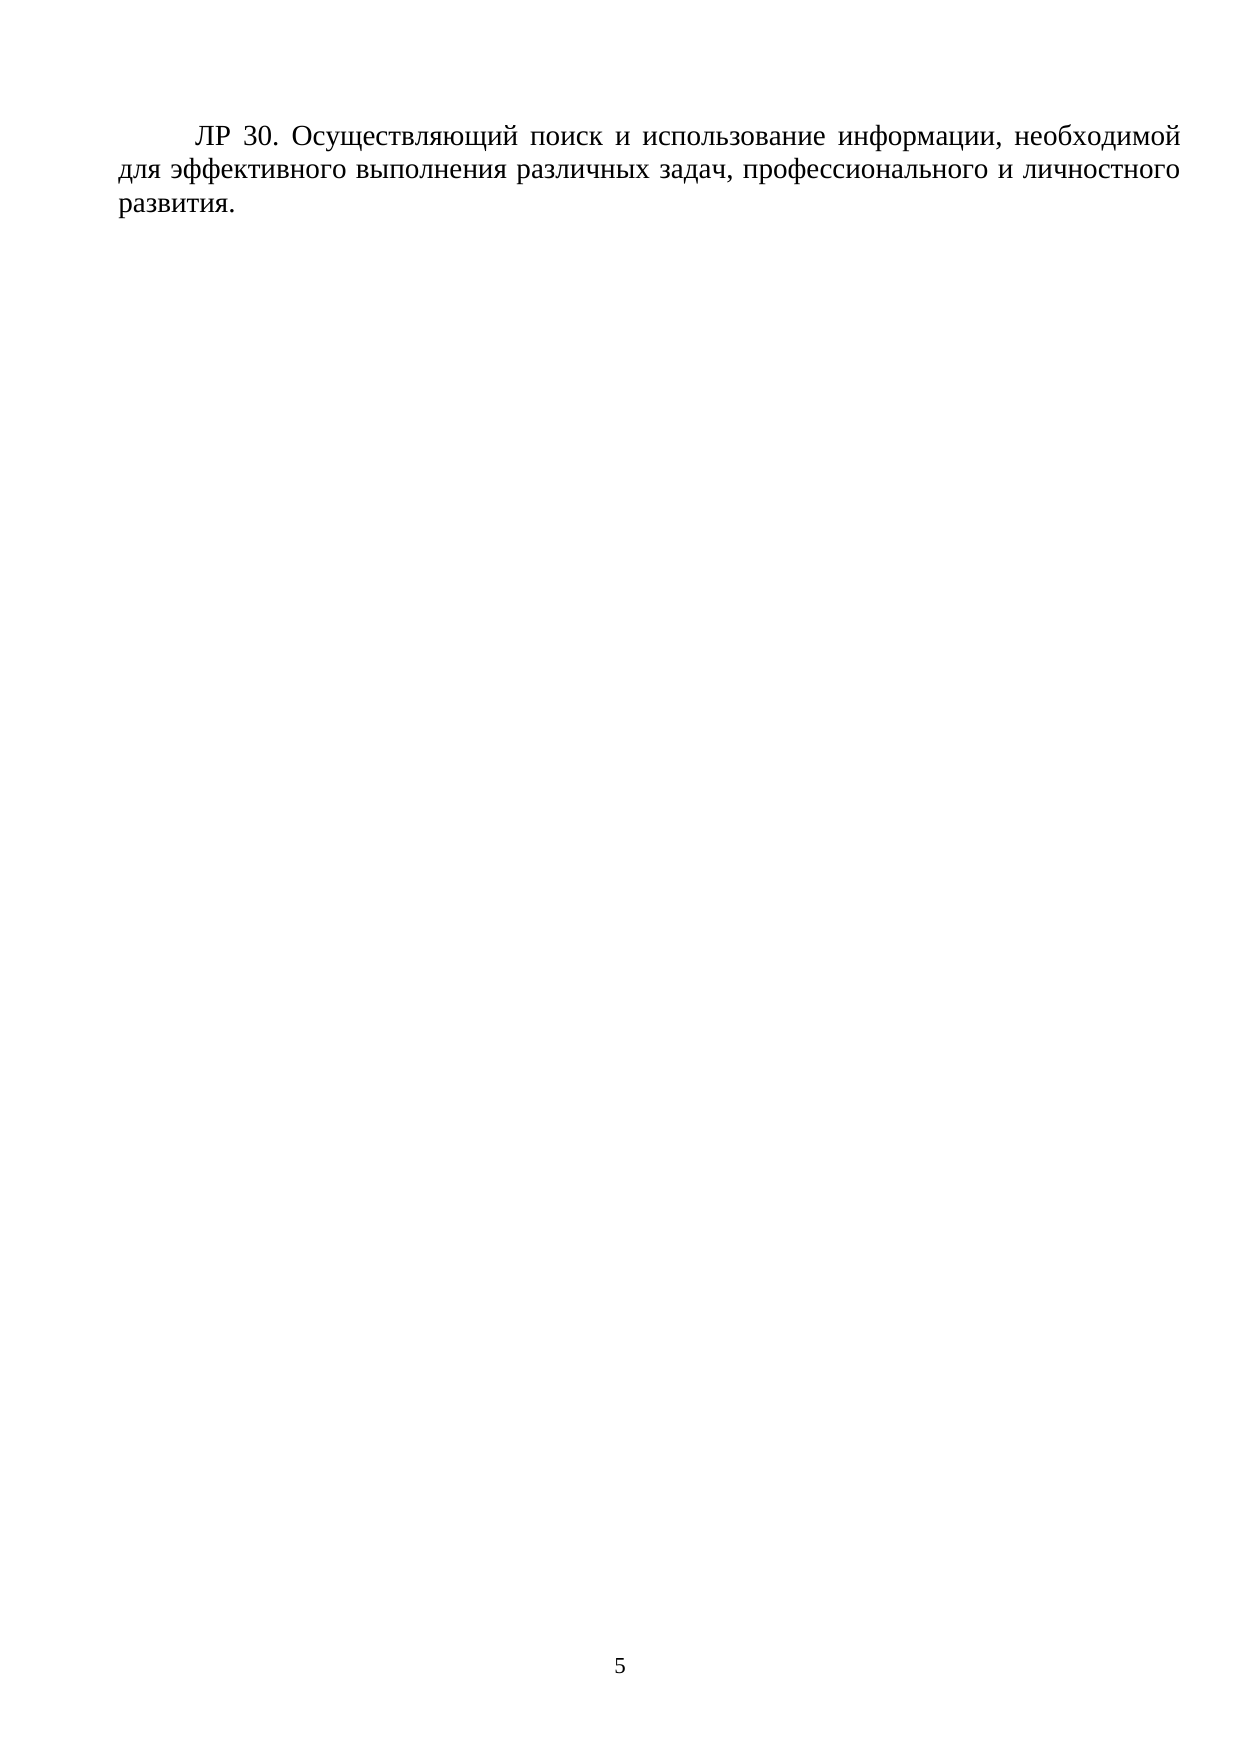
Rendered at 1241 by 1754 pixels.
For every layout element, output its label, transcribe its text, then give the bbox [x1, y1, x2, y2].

text ЛР 30. Осуществляющий поиск и использование информации, необходимой для эффективного выполнения различных задач, профессионального и личностного развития. [118, 118, 1181, 219]
